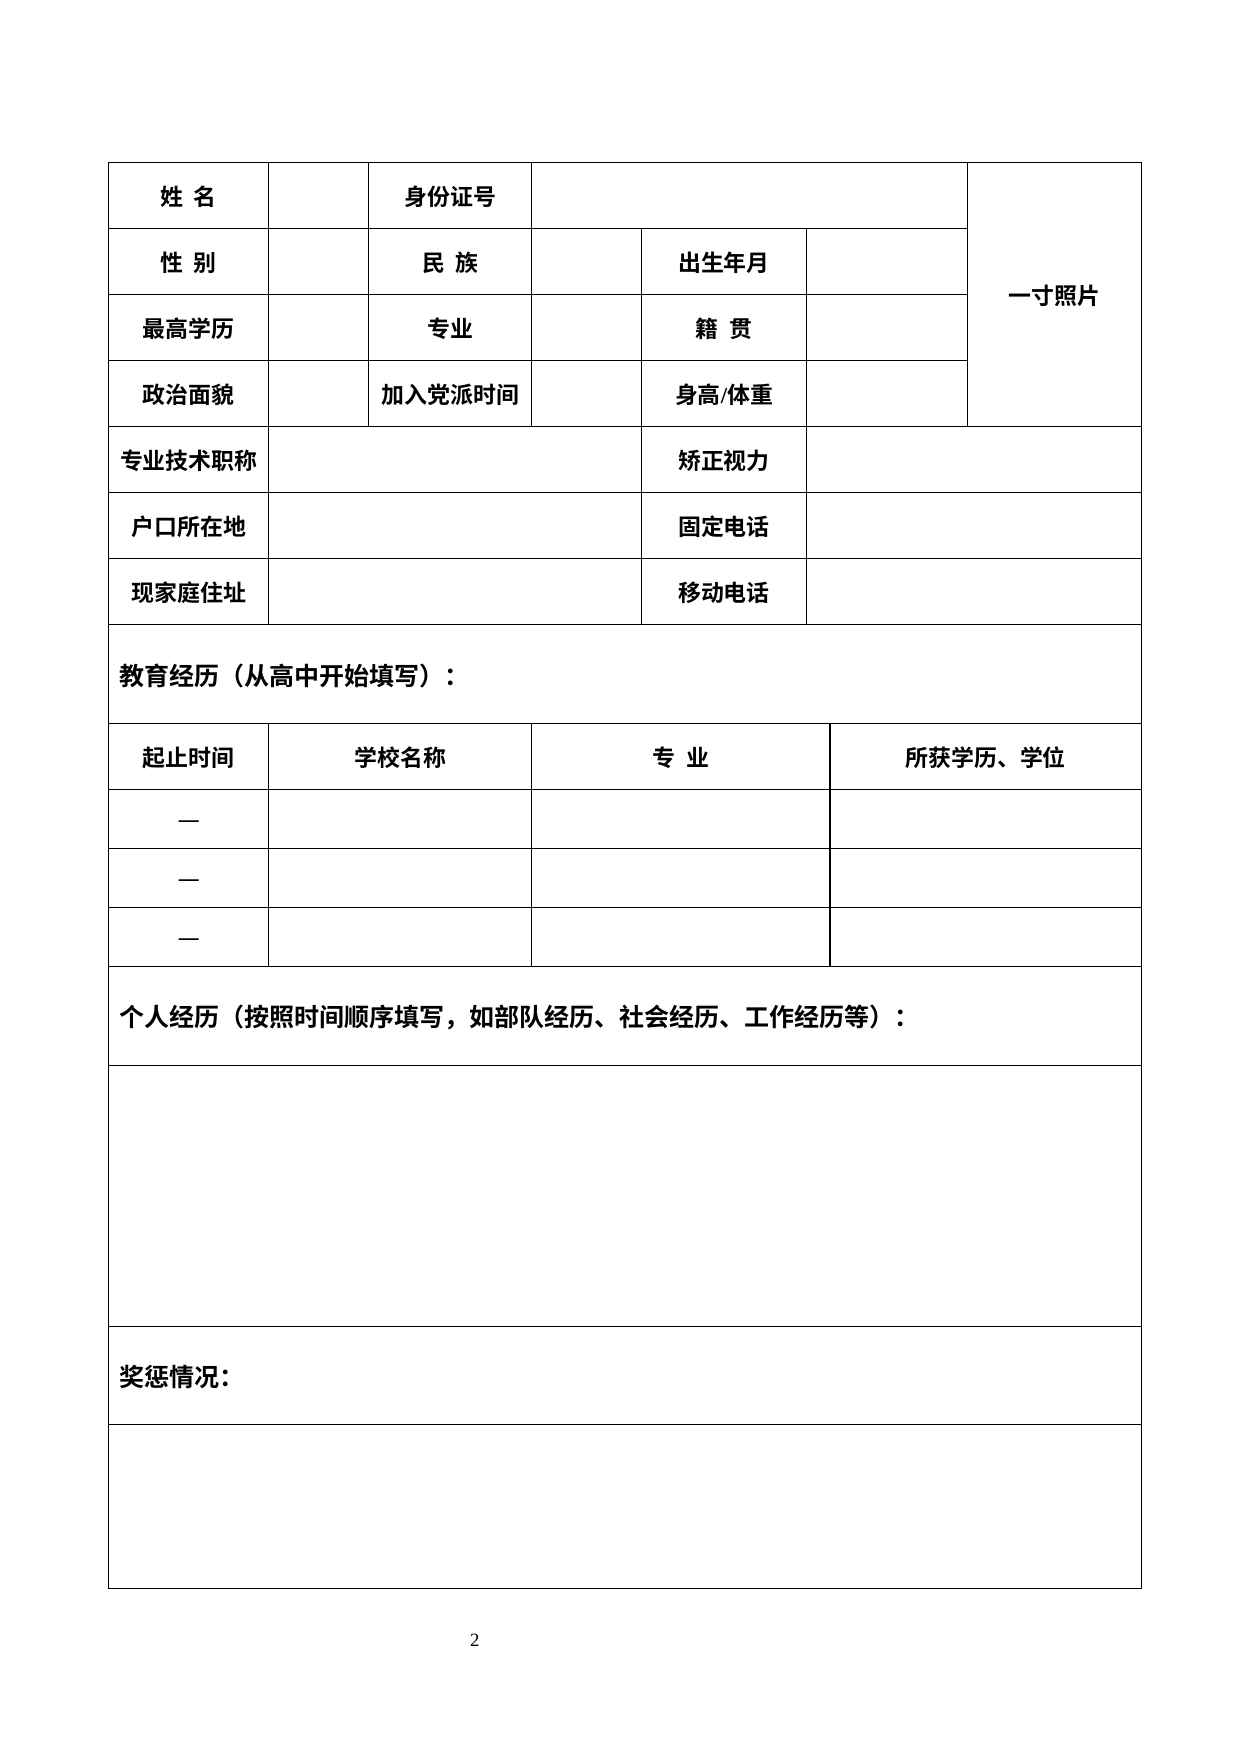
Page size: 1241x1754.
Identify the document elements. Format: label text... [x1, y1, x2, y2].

table_cell [807, 229, 967, 294]
table_cell 所获学历、学位 [831, 724, 1141, 789]
table_header [269, 163, 368, 228]
table_header 身份证号 [369, 163, 531, 228]
table_cell [807, 295, 967, 360]
table_cell [831, 908, 1141, 966]
table_cell 固定电话 [642, 493, 806, 558]
table_cell 身高/体重 [642, 361, 806, 426]
table_header 一寸照片 [968, 163, 1141, 426]
table_cell 矫正视力 [642, 427, 806, 492]
table_cell [269, 493, 641, 558]
table_cell — [109, 908, 268, 966]
table_cell [269, 849, 531, 907]
table_cell [807, 559, 1141, 624]
table_cell 移动电话 [642, 559, 806, 624]
table_cell [532, 849, 829, 907]
table_cell 教育经历（从高中开始填写）： [109, 625, 1141, 723]
table_cell [532, 361, 641, 426]
table_cell 户口所在地 [109, 493, 268, 558]
table_cell [532, 295, 641, 360]
table_cell [269, 790, 531, 848]
table_cell [831, 790, 1141, 848]
table_cell [269, 559, 641, 624]
table_cell 籍 贯 [642, 295, 806, 360]
table_header 姓 名 [109, 163, 268, 228]
table_cell 学校名称 [269, 724, 531, 789]
table_cell 奖惩情况： [109, 1327, 1141, 1424]
table_cell [807, 361, 967, 426]
table_cell 最高学历 [109, 295, 268, 360]
table_cell [532, 908, 829, 966]
table_cell 个人经历（按照时间顺序填写，如部队经历、社会经历、工作经历等）： [109, 967, 1141, 1064]
table_cell 加入党派时间 [369, 361, 531, 426]
table_cell [109, 1425, 1141, 1588]
table_cell [807, 427, 1141, 492]
table_cell 政治面貌 [109, 361, 268, 426]
table_cell 性 别 [109, 229, 268, 294]
table_cell [269, 361, 368, 426]
table_cell — [109, 790, 268, 848]
table_cell 现家庭住址 [109, 559, 268, 624]
table_cell [269, 908, 531, 966]
table_header [532, 163, 967, 228]
table_cell [109, 1066, 1141, 1326]
table_cell 专业技术职称 [109, 427, 268, 492]
table_cell — [109, 849, 268, 907]
table_cell [532, 790, 829, 848]
table_cell 起止时间 [109, 724, 268, 789]
table_cell [269, 295, 368, 360]
table_cell 专 业 [532, 724, 829, 789]
table_cell 专业 [369, 295, 531, 360]
table_cell [269, 229, 368, 294]
table_cell 民 族 [369, 229, 531, 294]
table_cell [532, 229, 641, 294]
table_cell [807, 493, 1141, 558]
table_cell [831, 849, 1141, 907]
table_cell [269, 427, 641, 492]
table_cell 出生年月 [642, 229, 806, 294]
